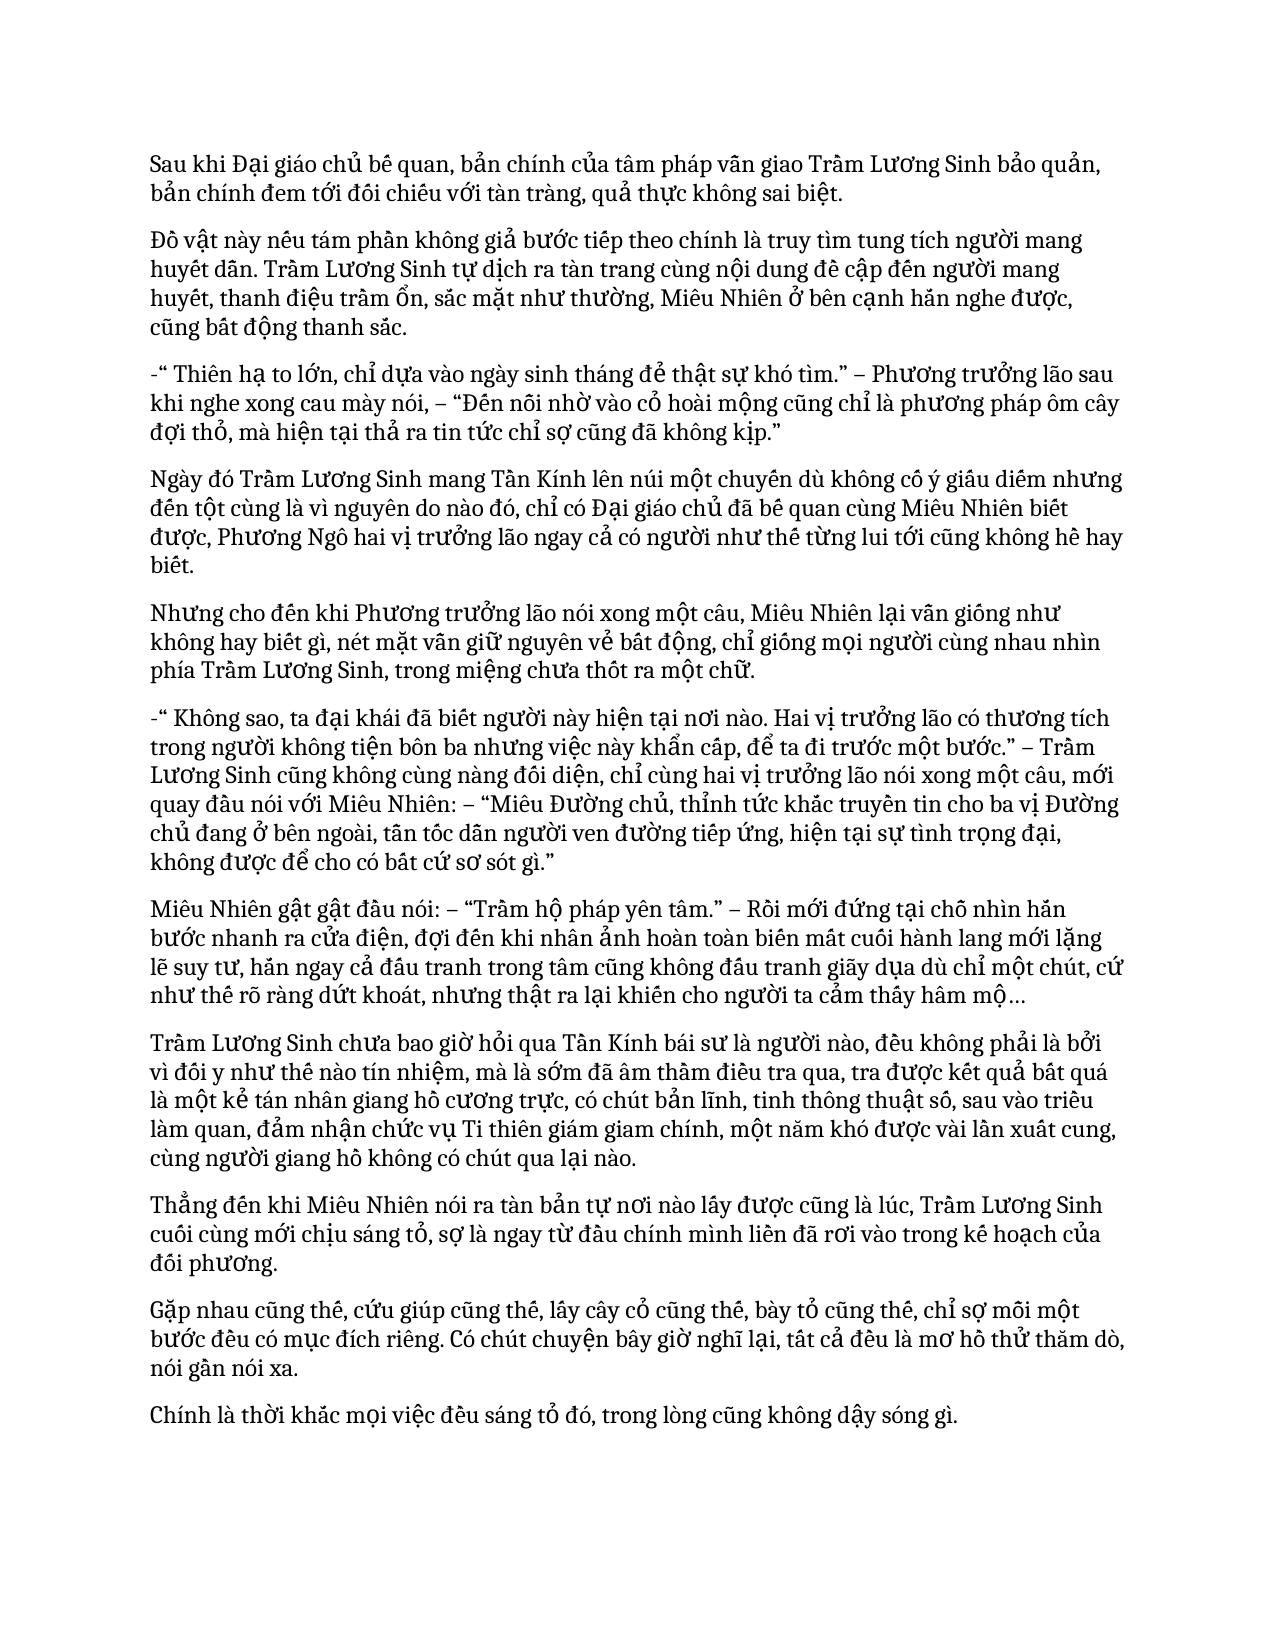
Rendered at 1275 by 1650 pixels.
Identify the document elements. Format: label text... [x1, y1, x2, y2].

text Nhưng cho đến khi Phương trưởng lão nói xong một câu, Miêu Nhiên lại vẫn giống như không hay biết gì, nét mặt vẫn giữ nguyên vẻ bất động, chỉ giống mọi người cùng nhau nhìn phía Trầm Lương Sinh, trong miệng chưa thốt ra một chữ. [150, 599, 1125, 685]
text Sau khi Đại giáo chủ bế quan, bản chính của tâm pháp vẫn giao Trầm Lương Sinh bảo quản, bản chính đem tới đối chiếu với tàn tràng, quả thực không sai biệt. [150, 150, 1125, 207]
text Trầm Lương Sinh chưa bao giờ hỏi qua Tần Kính bái sư là người nào, đều không phải là bởi vì đối y như thế nào tín nhiệm, mà là sớm đã âm thầm điều tra qua, tra được kết quả bất quá là một kẻ tán nhân giang hồ cương trực, có chút bản lĩnh, tinh thông thuật số, sau vào triều làm quan, đảm nhận chức vụ Ti thiên giám giam chính, một năm khó được vài lần xuất cung, cùng người giang hồ không có chút qua lại nào. [150, 1029, 1125, 1172]
text Thẳng đến khi Miêu Nhiên nói ra tàn bản tự nơi nào lấy được cũng là lúc, Trầm Lương Sinh cuối cùng mới chịu sáng tỏ, sợ là ngay từ đầu chính mình liền đã rơi vào trong kế hoạch của đối phương. [150, 1191, 1125, 1277]
text Miêu Nhiên gật gật đầu nói: – “Trầm hộ pháp yên tâm.” – Rồi mới đứng tại chỗ nhìn hắn bước nhanh ra cửa điện, đợi đến khi nhân ảnh hoàn toàn biến mất cuối hành lang mới lặng lẽ suy tư, hắn ngay cả đấu tranh trong tâm cũng không đấu tranh giãy dụa dù chỉ một chút, cứ như thế rõ ràng dứt khoát, nhưng thật ra lại khiến cho người ta cảm thấy hâm mộ… [150, 895, 1125, 1010]
text -“ Thiên hạ to lớn, chỉ dựa vào ngày sinh tháng đẻ thật sự khó tìm.” – Phương trưởng lão sau khi nghe xong cau mày nói, – “Đến nỗi nhờ vào cỏ hoài mộng cũng chỉ là phương pháp ôm cây đợi thỏ, mà hiện tại thả ra tin tức chỉ sợ cũng đã không kịp.” [150, 360, 1125, 446]
text Gặp nhau cũng thế, cứu giúp cũng thế, lấy cây cỏ cũng thế, bày tỏ cũng thế, chỉ sợ mỗi một bước đều có mục đích riêng. Có chút chuyện bây giờ nghĩ lại, tất cả đều là mơ hồ thử thăm dò, nói gần nói xa. [150, 1296, 1125, 1382]
text Chính là thời khắc mọi việc đều sáng tỏ đó, trong lòng cũng không dậy sóng gì. [150, 1401, 1125, 1430]
text Ngày đó Trầm Lương Sinh mang Tần Kính lên núi một chuyến dù không cố ý giấu diếm nhưng đến tột cùng là vì nguyên do nào đó, chỉ có Đại giáo chủ đã bế quan cùng Miêu Nhiên biết được, Phương Ngô hai vị trưởng lão ngay cả có người như thế từng lui tới cũng không hề hay biết. [150, 465, 1125, 580]
text -“ Không sao, ta đại khái đã biết người này hiện tại nơi nào. Hai vị trưởng lão có thương tích trong người không tiện bôn ba nhưng việc này khẩn cấp, để ta đi trước một bước.” – Trầm Lương Sinh cũng không cùng nàng đối diện, chỉ cùng hai vị trưởng lão nói xong một câu, mới quay đầu nói với Miêu Nhiên: – “Miêu Đường chủ, thỉnh tức khắc truyền tin cho ba vị Đường chủ đang ở bên ngoài, tẫn tốc dẫn người ven đường tiếp ứng, hiện tại sự tình trọng đại, không được để cho có bất cứ sơ sót gì.” [150, 704, 1125, 876]
text Đồ vật này nếu tám phần không giả bước tiếp theo chính là truy tìm tung tích người mang huyết dẫn. Trầm Lương Sinh tự dịch ra tàn trang cùng nội dung đề cập đến người mang huyết, thanh điệu trầm ổn, sắc mặt như thường, Miêu Nhiên ở bên cạnh hắn nghe được, cũng bất động thanh sắc. [150, 226, 1125, 341]
